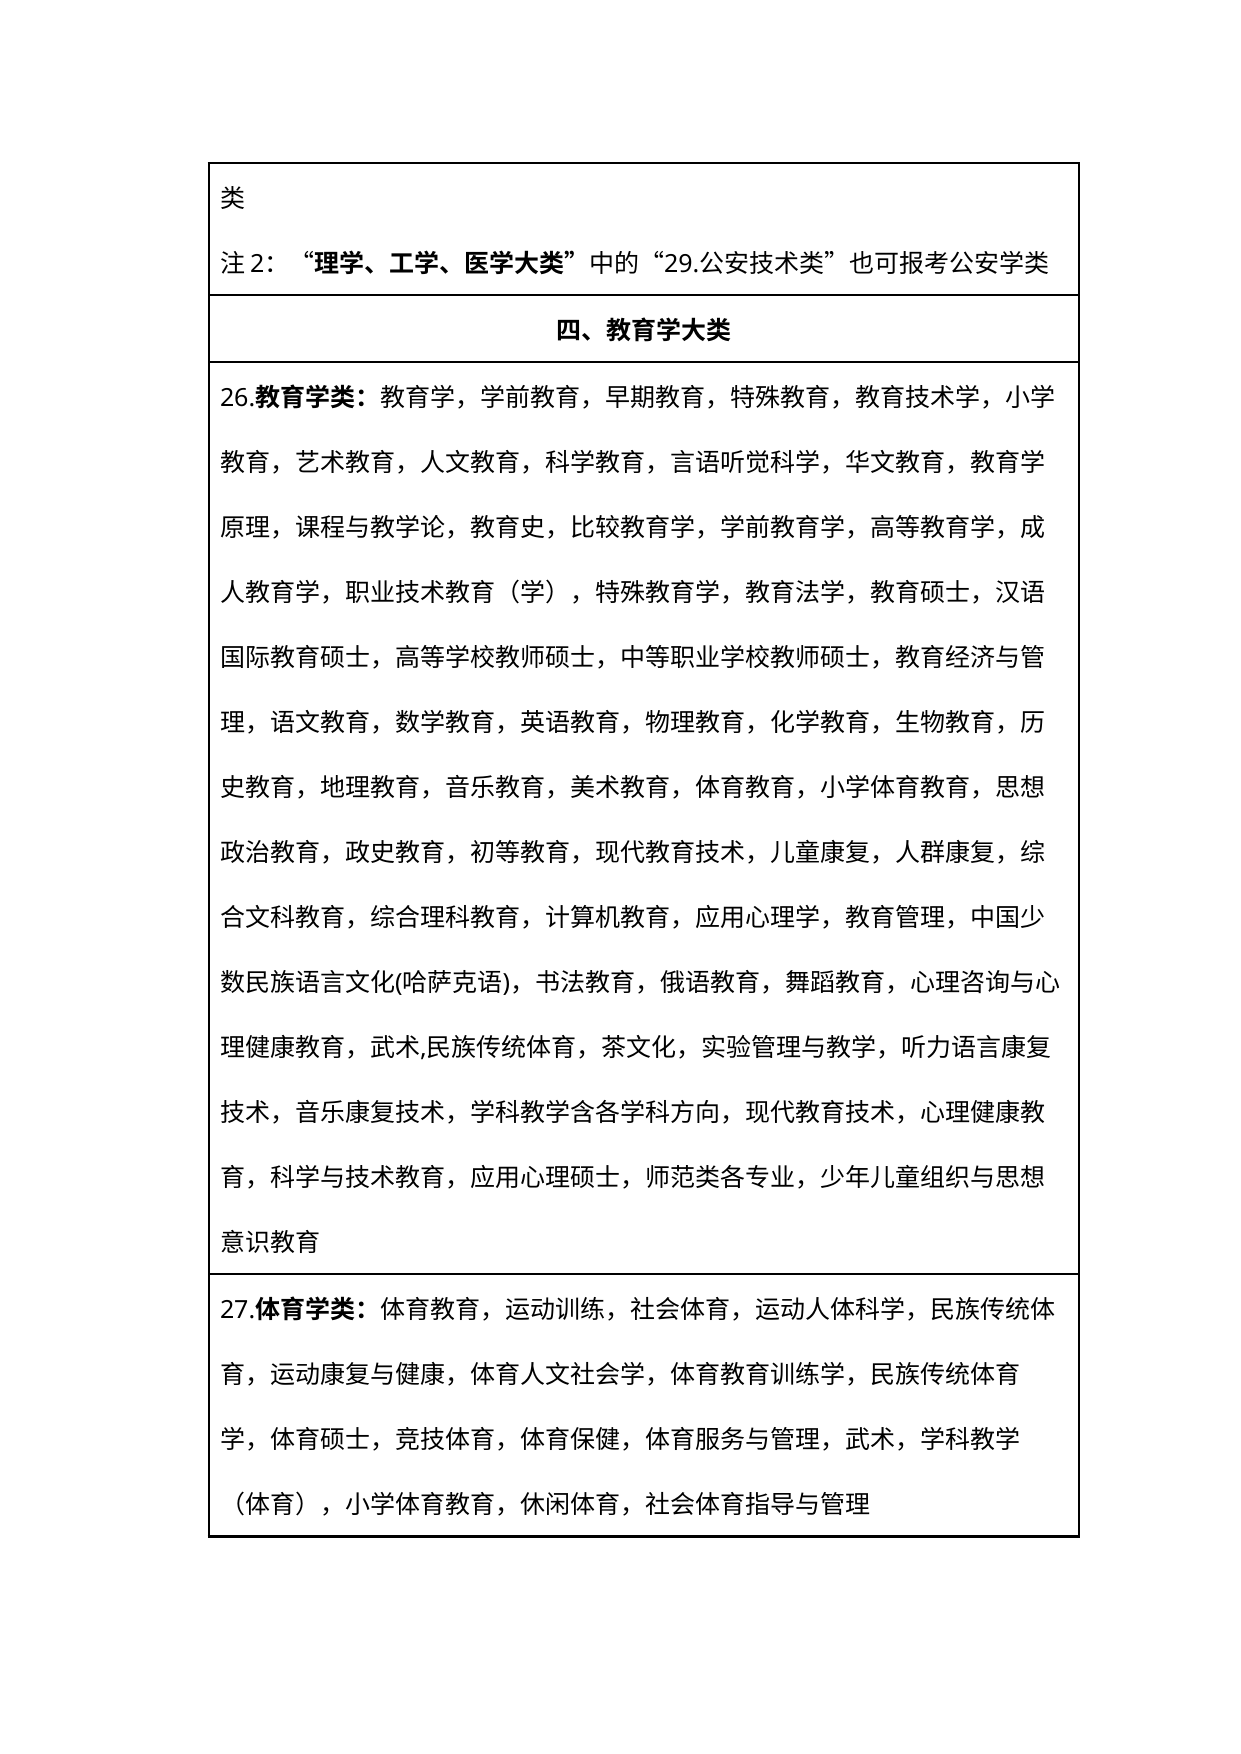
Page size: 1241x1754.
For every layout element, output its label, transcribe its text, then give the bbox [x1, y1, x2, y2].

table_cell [210, 164, 1078, 294]
table_cell 四、教育学大类 [210, 296, 1078, 361]
table_cell 27.体育学类：体育教育，运动训练，社会体育，运动人体科学，民族传统体育，运动康复与健康，体育人文社会学，体育教育训练学，民族传统体育学，体育硕士，竞技体育，体育保健，体育服务与管理，武术，学科教学（体育），小学体育教育，休闲体育，社会体育指导与管理 [210, 1275, 1078, 1535]
table_cell 26.教育学类：教育学，学前教育，早期教育，特殊教育，教育技术学，小学教育，艺术教育，人文教育，科学教育，言语听觉科学，华文教育，教育学原理，课程与教学论，教育史，比较教育学，学前教育学，高等教育学，成人教育学，职业技术教育（学），特殊教育学，教育法学，教育硕士，汉语国际教育硕士，高等学校教师硕士，中等职业学校教师硕士，教育经济与管理，语文教育，数学教育，英语教育，物理教育，化学教育，生物教育，历史教育，地理教育，音乐教育，美术教育，体育教育，小学体育教育，思想政治教育，政史教育，初等教育，现代教育技术，儿童康复，人群康复，综合文科教育，综合理科教育，计算机教育，应用心理学，教育管理，中国少数民族语言文化(哈萨克语)，书法教育，俄语教育，舞蹈教育，心理咨询与心理健康教育，武术,民族传统体育，茶文化，实验管理与教学，听力语言康复技术，音乐康复技术，学科教学含各学科方向，现代教育技术，心理健康教育，科学与技术教育，应用心理硕士，师范类各专业，少年儿童组织与思想意识教育 [210, 363, 1078, 1273]
